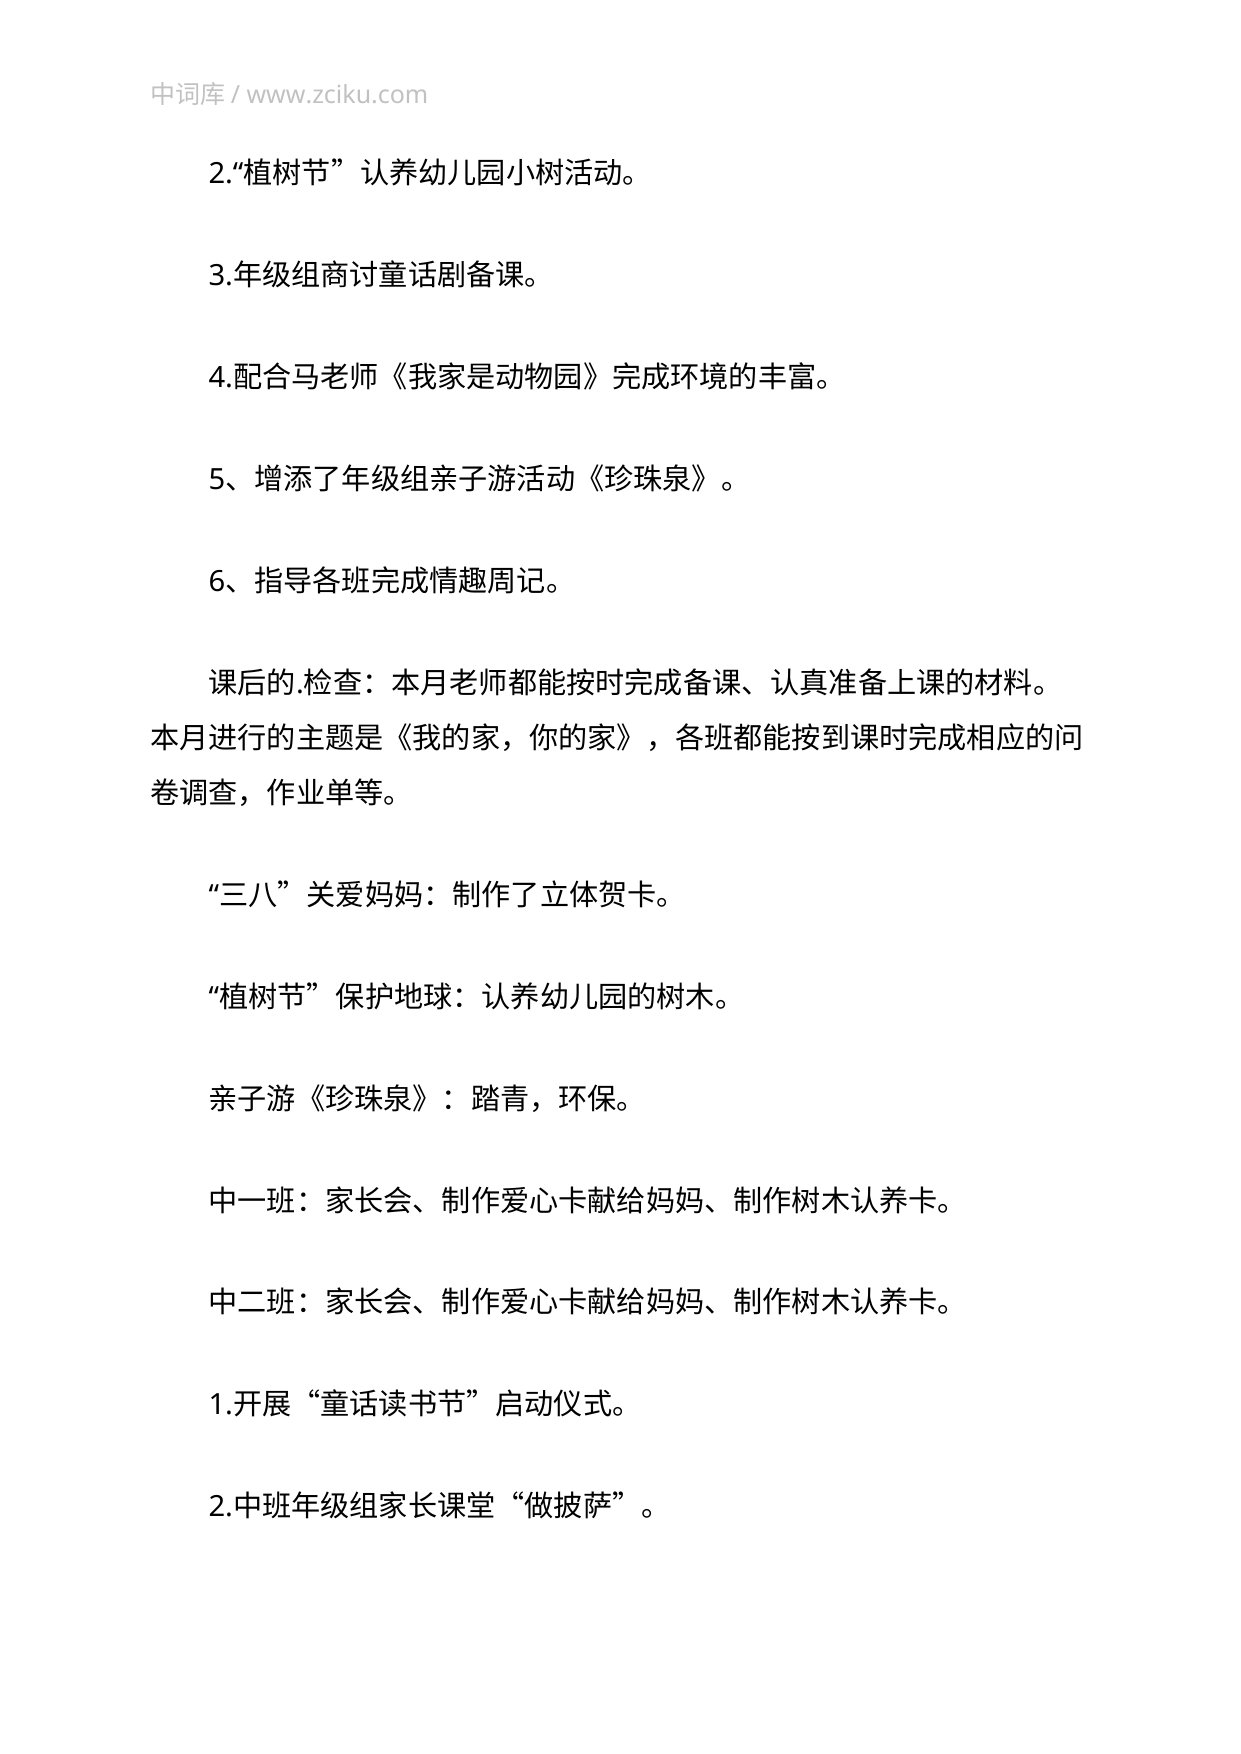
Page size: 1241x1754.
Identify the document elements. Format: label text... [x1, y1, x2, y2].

text 1.开展“童话读书节”启动仪式。 [150, 1381, 1090, 1423]
text 6、指导各班完成情趣周记。 [150, 558, 1090, 600]
text 4.配合马老师《我家是动物园》完成环境的丰富。 [150, 354, 1090, 396]
text “植树节”保护地球：认养幼儿园的树木。 [150, 973, 1090, 1016]
text 3.年级组商讨童话剧备课。 [150, 252, 1090, 294]
text 2.中班年级组家长课堂“做披萨”。 [150, 1483, 1090, 1525]
text 中二班：家长会、制作爱心卡献给妈妈、制作树木认养卡。 [150, 1279, 1090, 1321]
text 2.“植树节”认养幼儿园小树活动。 [150, 150, 1090, 192]
text 课后的.检查：本月老师都能按时完成备课、认真准备上课的材料。本月进行的主题是《我的家，你的家》，各班都能按到课时完成相应的问卷调查，作业单等。 [150, 660, 1090, 812]
text 亲子游《珍珠泉》：踏青，环保。 [150, 1076, 1090, 1118]
text 中一班：家长会、制作爱心卡献给妈妈、制作树木认养卡。 [150, 1177, 1090, 1219]
text 5、增添了年级组亲子游活动《珍珠泉》。 [150, 456, 1090, 498]
text “三八”关爱妈妈：制作了立体贺卡。 [150, 872, 1090, 914]
